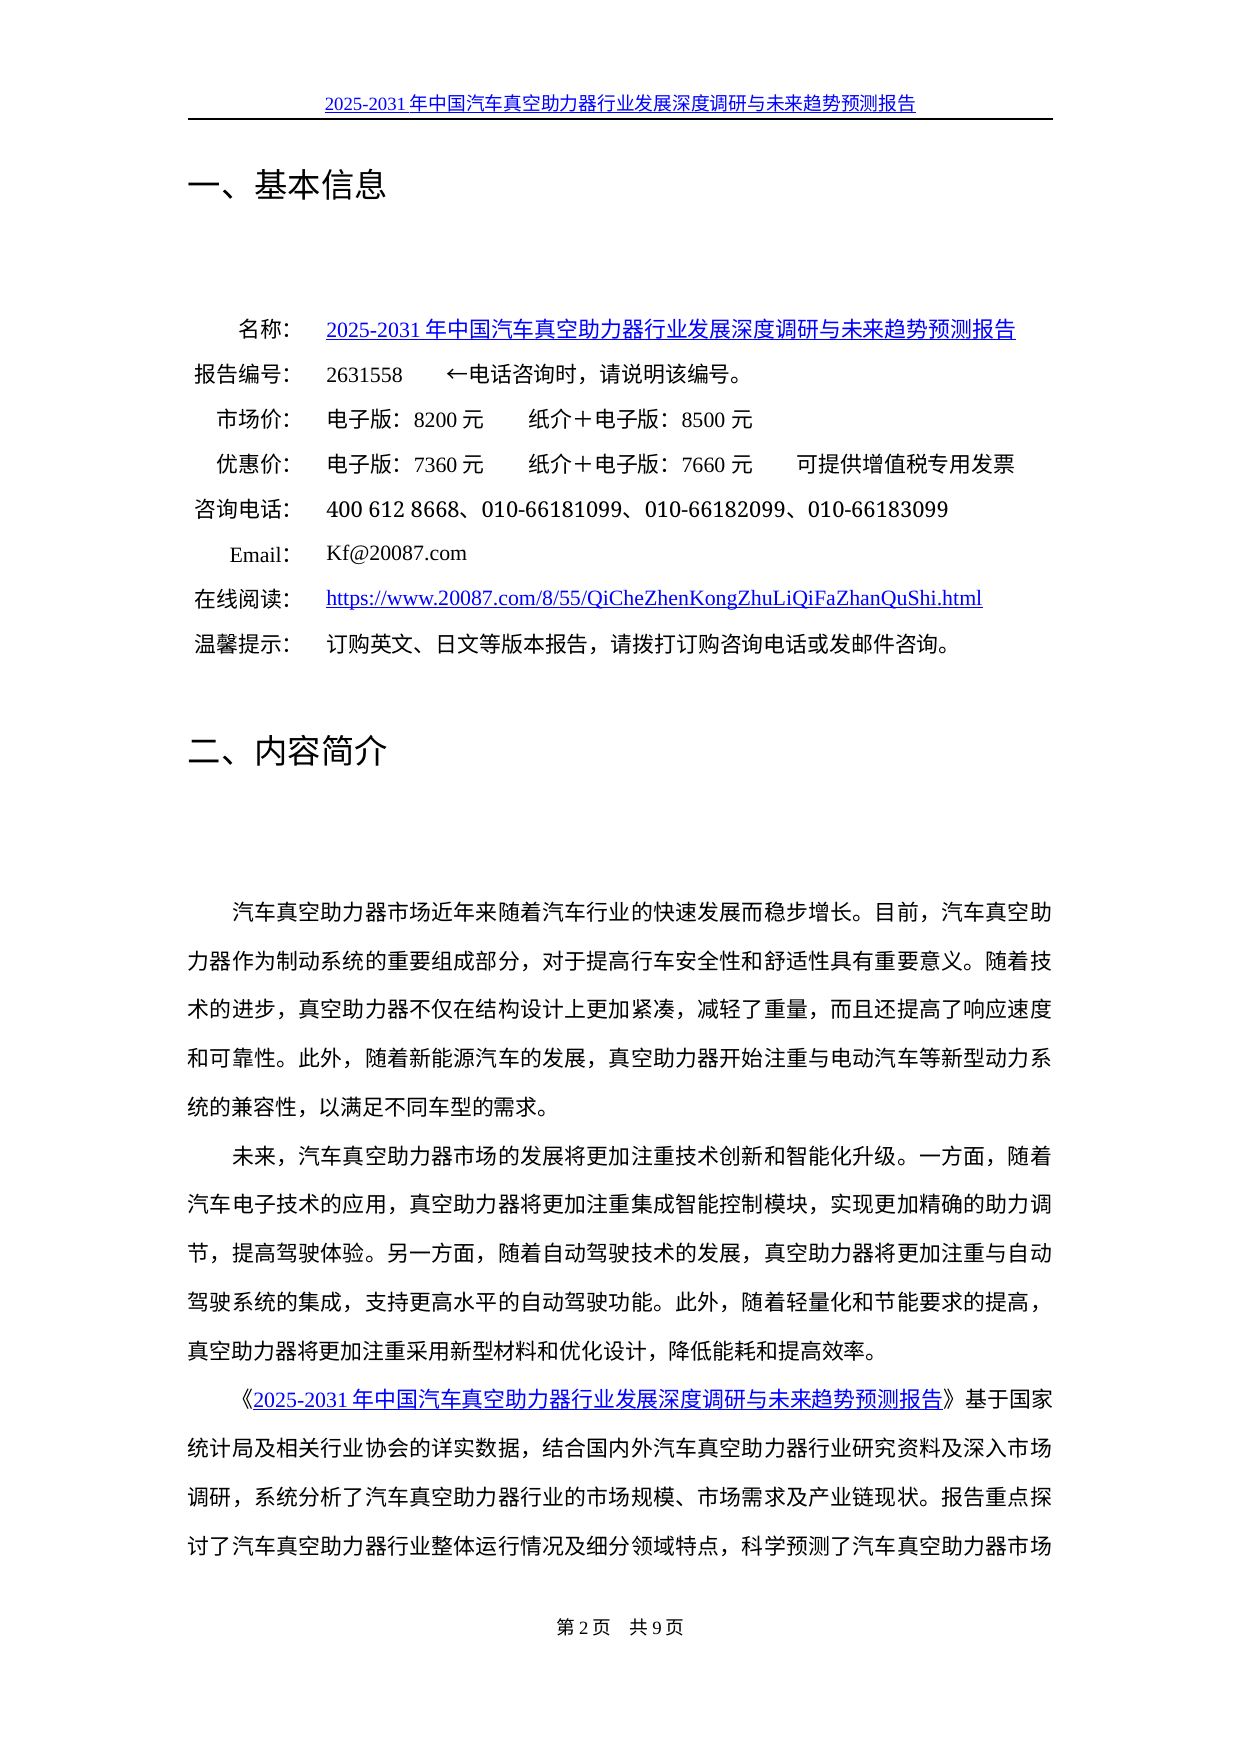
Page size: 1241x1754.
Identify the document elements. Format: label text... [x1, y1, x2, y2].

table_cell 咨询电话： [167, 492, 315, 537]
table_cell 400 612 8668、010-66181099、010-66182099、010-66183099 [315, 492, 1073, 537]
title 一、基本信息 [187, 150, 1053, 215]
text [187, 894, 1053, 1561]
table_cell 订购英文、日文等版本报告，请拨打订购咨询电话或发邮件咨询。 [315, 627, 1073, 672]
table_header 名称： [167, 312, 315, 357]
table_cell 优惠价： [167, 447, 315, 492]
table_cell 电子版：7360 元 纸介＋电子版：7660 元 可提供增值税专用发票 [315, 447, 1073, 492]
table_cell [315, 582, 1073, 627]
table_cell 市场价： [167, 402, 315, 447]
table_header 2025-2031年中国汽车真空助力器行业发展深度调研与未来趋势预测报告 [315, 312, 1073, 357]
table_cell 报告编号： [167, 357, 315, 402]
title 二、内容简介 [187, 717, 1053, 782]
table_cell 温馨提示： [167, 627, 315, 672]
table_cell Email： [167, 537, 315, 582]
table_cell 电子版：8200 元 纸介＋电子版：8500 元 [315, 402, 1073, 447]
table_cell 在线阅读： [167, 582, 315, 627]
table_cell 2631558 ←电话咨询时，请说明该编号。 [315, 357, 1073, 402]
table_cell Kf@20087.com [315, 537, 1073, 582]
